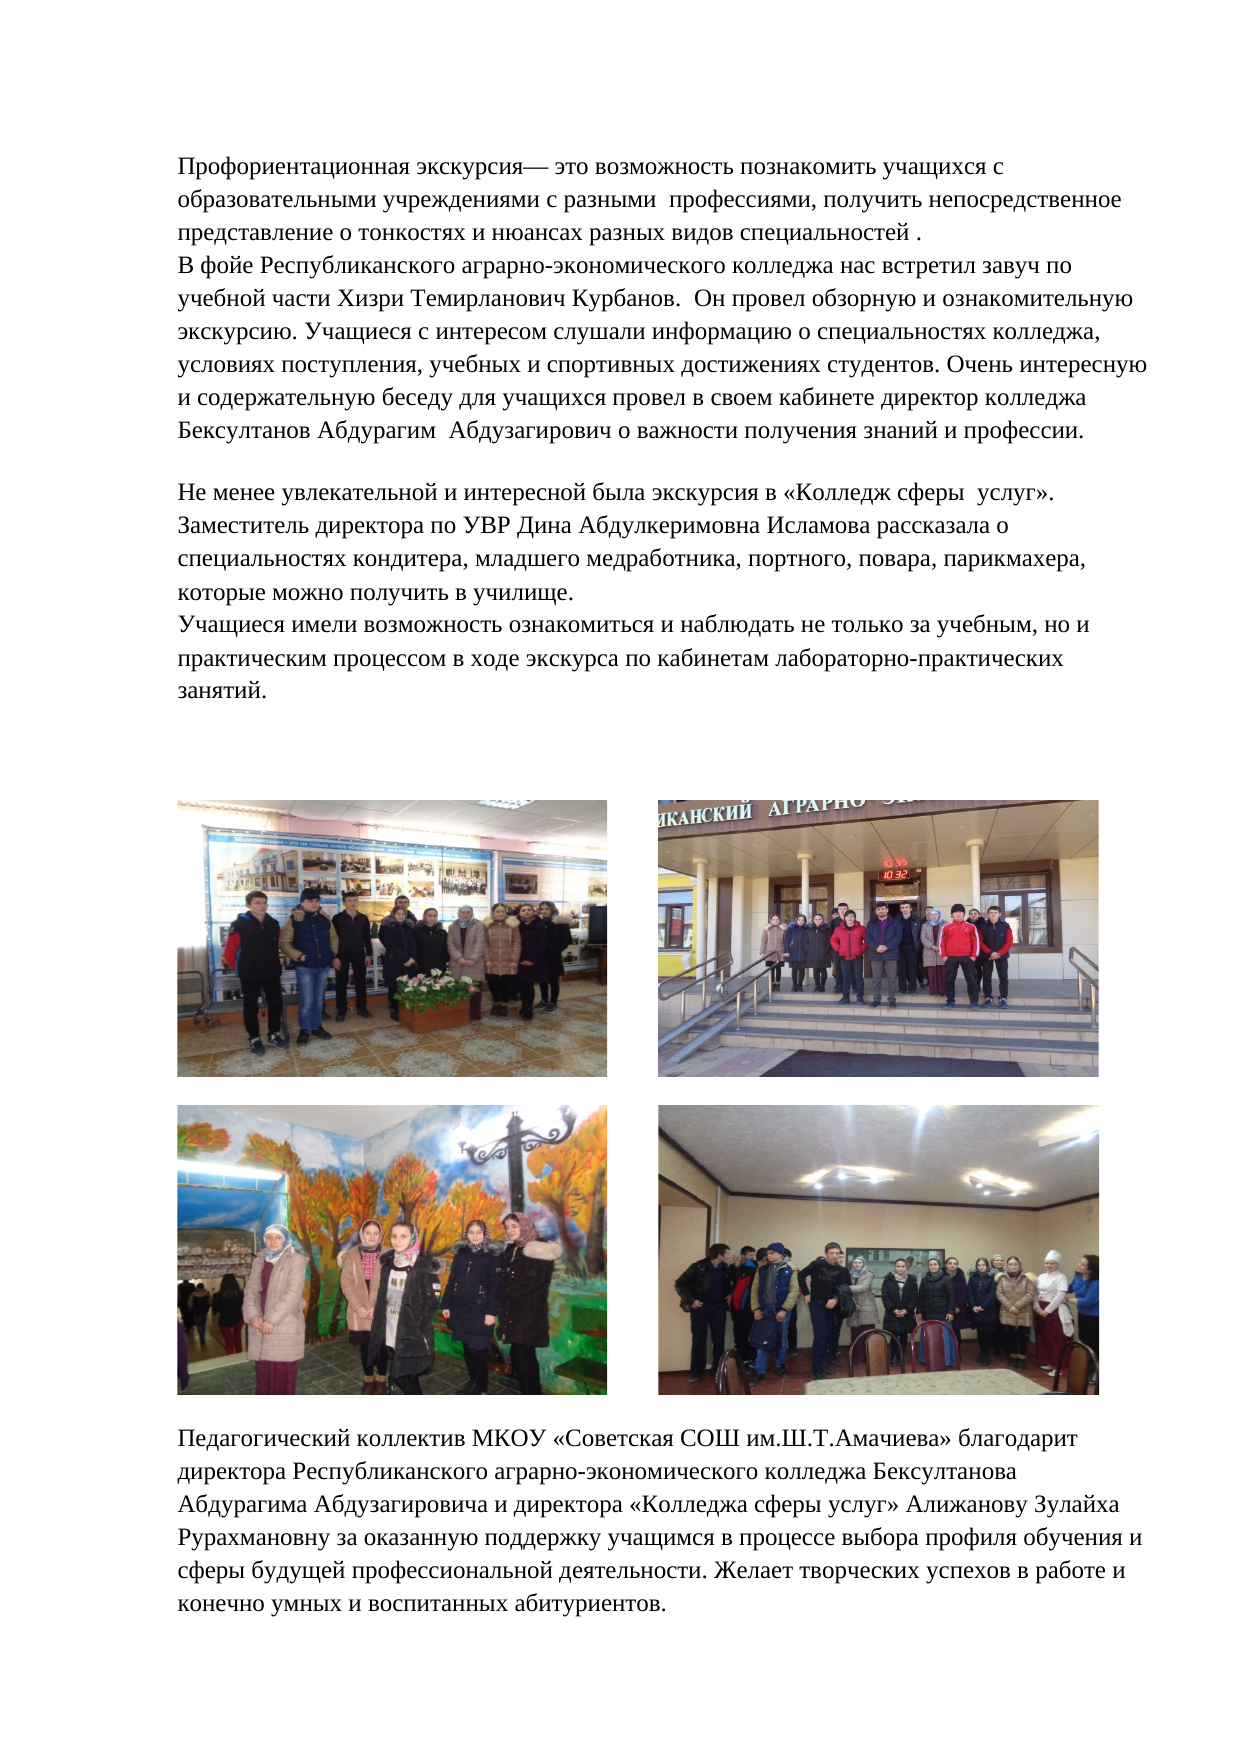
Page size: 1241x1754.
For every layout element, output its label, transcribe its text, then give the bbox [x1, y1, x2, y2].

picture [658, 1105, 1100, 1395]
text Педагогический коллектив МКОУ «Советская СОШ им.Ш.Т.Амачиева» благодарит директора Республиканского аграрно-экономического колледжа Бексултанова Абдурагима Абдузагировича и директора «Колледжа сферы услуг» Алижанову Зулайха Рурахмановну за оказанную поддержку учащимся в процессе выбора профиля обучения и сферы будущей профессиональной деятельности. Желает творческих успехов в работе и конечно умных и воспитанных абитуриентов. [177, 1423, 1152, 1617]
picture [177, 1105, 608, 1395]
picture [658, 800, 1099, 1077]
picture [177, 800, 608, 1077]
text Не менее увлекательной и интересной была экскурсия в «Колледж сферы услуг». Заместитель директора по УВР Дина Абдулкеримовна Исламова рассказала о специальностях кондитера, младшего медработника, портного, повара, парикмахера, которые можно получить в училище. Учащиеся имели возможность ознакомиться и наблюдать не только за учебным, но и практическим процессом в ходе экскурса по кабинетам лабораторно-практических занятий. [177, 477, 1152, 704]
text Профориентационная экскурсия— это возможность познакомить учащихся с образовательными учреждениями с разными профессиями, получить непосредственное представление о тонкостях и нюансах разных видов специальностей . В фойе Республиканского аграрно-экономического колледжа нас встретил завуч по учебной части Хизри Темирланович Курбанов. Он провел обзорную и ознакомительную экскурсию. Учащиеся с интересом слушали информацию о специальностях колледжа, условиях поступления, учебных и спортивных достижениях студентов. Очень интересную и содержательную беседу для учащихся провел в своем кабинете директор колледжа Бексултанов Абдурагим Абдузагирович о важности получения знаний и профессии. [177, 118, 1152, 444]
